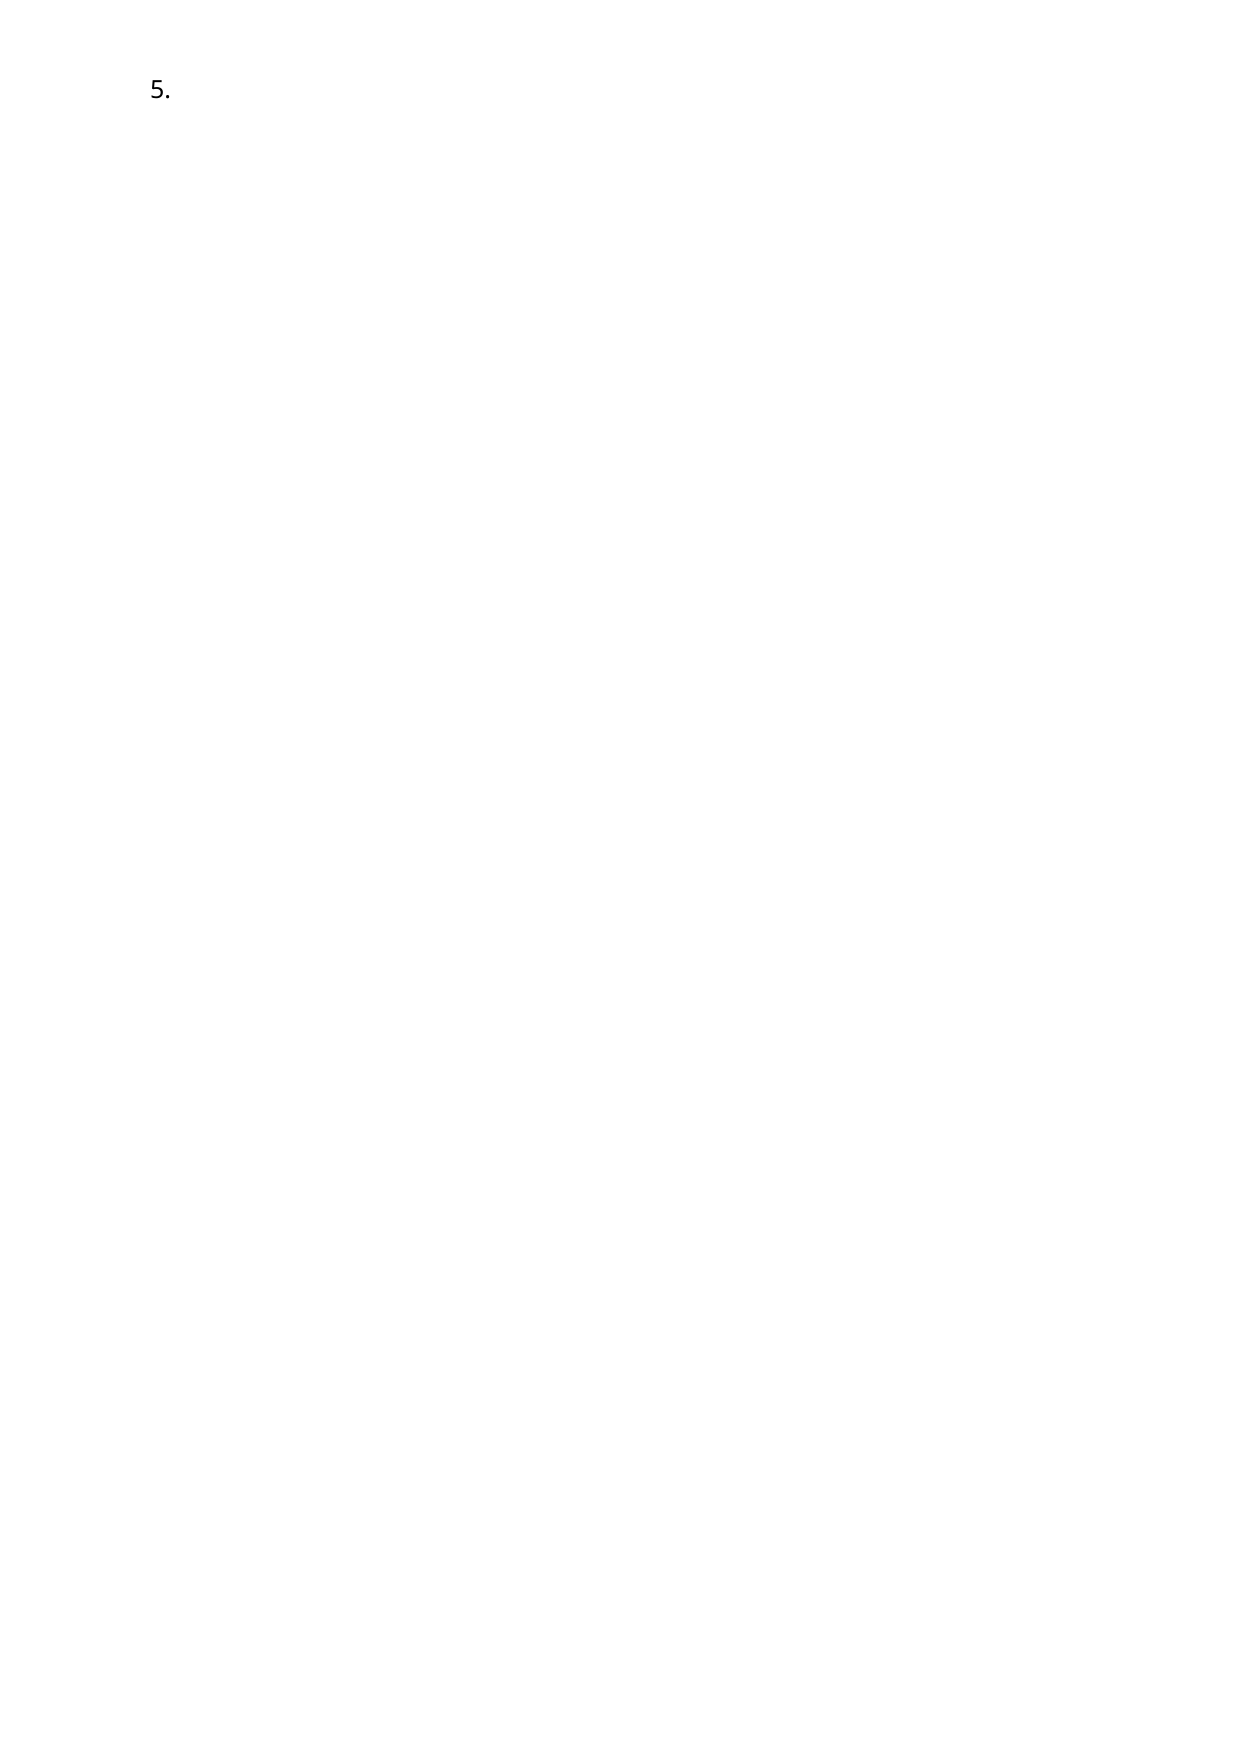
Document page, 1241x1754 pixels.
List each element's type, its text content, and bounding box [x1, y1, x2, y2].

text 5. [150, 72, 1090, 106]
